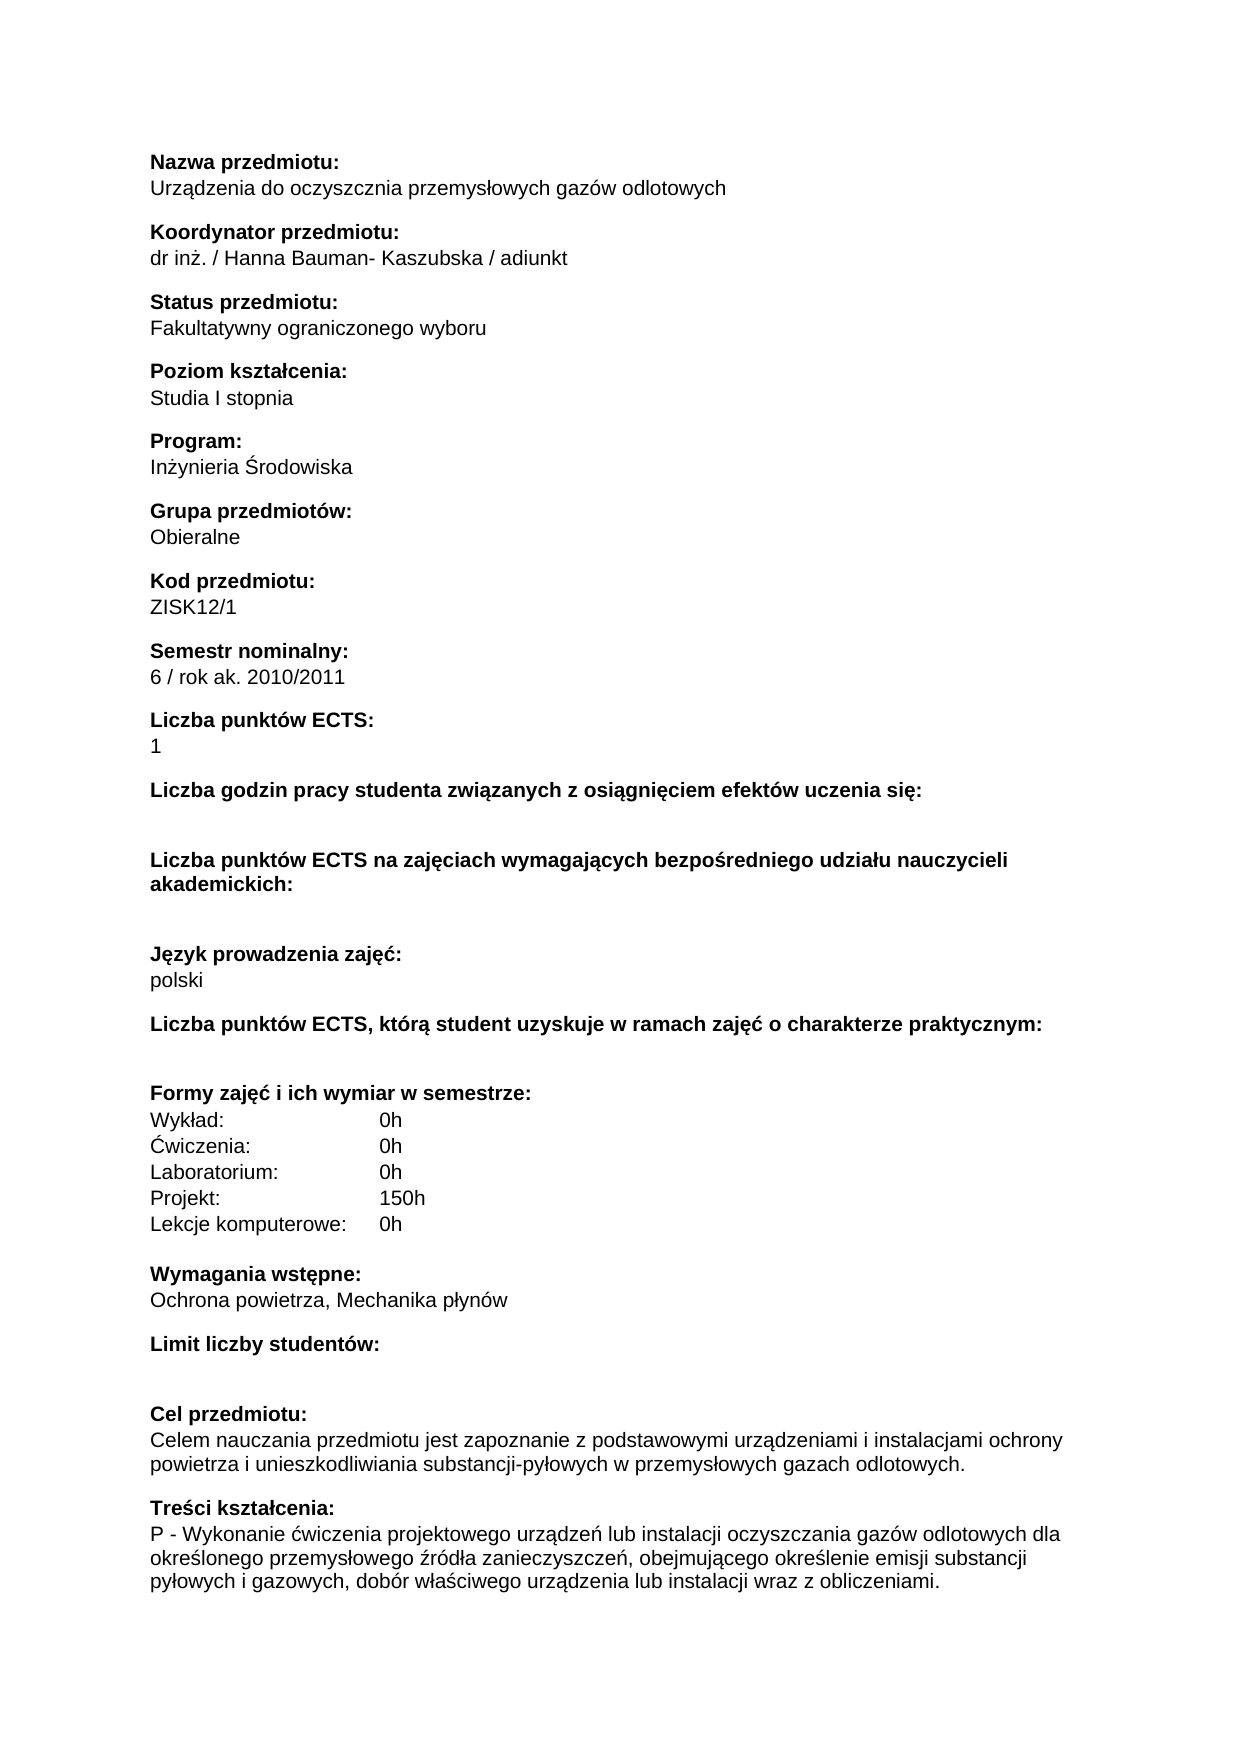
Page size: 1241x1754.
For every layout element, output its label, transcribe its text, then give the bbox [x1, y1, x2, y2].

text Kod przedmiotu: [150, 569, 1090, 593]
text Fakultatywny ograniczonego wyboru [150, 316, 1090, 339]
text 1 [150, 734, 1090, 758]
text Semestr nominalny: [150, 638, 1090, 662]
text Język prowadzenia zajęć: [150, 942, 1090, 966]
text polski [150, 968, 1090, 992]
table_cell Laboratorium: [140, 1160, 367, 1184]
text Urządzenia do oczyszcznia przemysłowych gazów odlotowych [150, 176, 1090, 200]
table_cell 150h [369, 1184, 597, 1210]
text Ochrona powietrza, Mechanika płynów [150, 1288, 1090, 1312]
text Liczba punktów ECTS, którą student uzyskuje w ramach zajęć o charakterze praktycznym: [150, 1011, 1090, 1035]
table_cell Projekt: [140, 1186, 367, 1210]
text dr inż. / Hanna Bauman- Kaszubska / adiunkt [150, 246, 1090, 270]
text Inżynieria Środowiska [150, 455, 1090, 479]
text Liczba punktów ECTS na zajęciach wymagających bezpośredniego udziału nauczycieli akademickich: [150, 848, 1090, 896]
text Cel przedmiotu: [150, 1402, 1090, 1426]
text Status przedmiotu: [150, 289, 1090, 313]
text Nazwa przedmiotu: [150, 150, 1090, 174]
table_cell 0h [369, 1210, 597, 1236]
table_cell Ćwiczenia: [140, 1134, 367, 1158]
text Program: [150, 429, 1090, 453]
table_cell 0h [369, 1158, 597, 1184]
text ZISK12/1 [150, 595, 1090, 619]
table_cell 0h [369, 1132, 597, 1158]
text Liczba godzin pracy studenta związanych z osiągnięciem efektów uczenia się: [150, 778, 1090, 802]
text Formy zajęć i ich wymiar w semestrze: [150, 1081, 1090, 1105]
text Studia I stopnia [150, 385, 1090, 409]
table_header 0h [369, 1108, 597, 1132]
text Poziom kształcenia: [150, 359, 1090, 383]
text Celem nauczania przedmiotu jest zapoznanie z podstawowymi urządzeniami i instalacjami ochrony powietrza i unieszkodliwiania substancji-pyłowych w przemysłowych gazach odlotowych. [150, 1428, 1090, 1476]
text Grupa przedmiotów: [150, 499, 1090, 523]
text Limit liczby studentów: [150, 1332, 1090, 1356]
table_header Wykład: [140, 1108, 367, 1132]
table_cell Lekcje komputerowe: [140, 1212, 367, 1236]
text Liczba punktów ECTS: [150, 708, 1090, 732]
text Obieralne [150, 525, 1090, 549]
text 6 / rok ak. 2010/2011 [150, 664, 1090, 688]
text P - Wykonanie ćwiczenia projektowego urządzeń lub instalacji oczyszczania gazów odlotowych dla określonego przemysłowego źródła zanieczyszczeń, obejmującego określenie emisji substancji pyłowych i gazowych, dobór właściwego urządzenia lub instalacji wraz z obliczeniami. [150, 1521, 1090, 1593]
text Koordynator przedmiotu: [150, 220, 1090, 244]
text Wymagania wstępne: [150, 1262, 1090, 1286]
text Treści kształcenia: [150, 1495, 1090, 1519]
